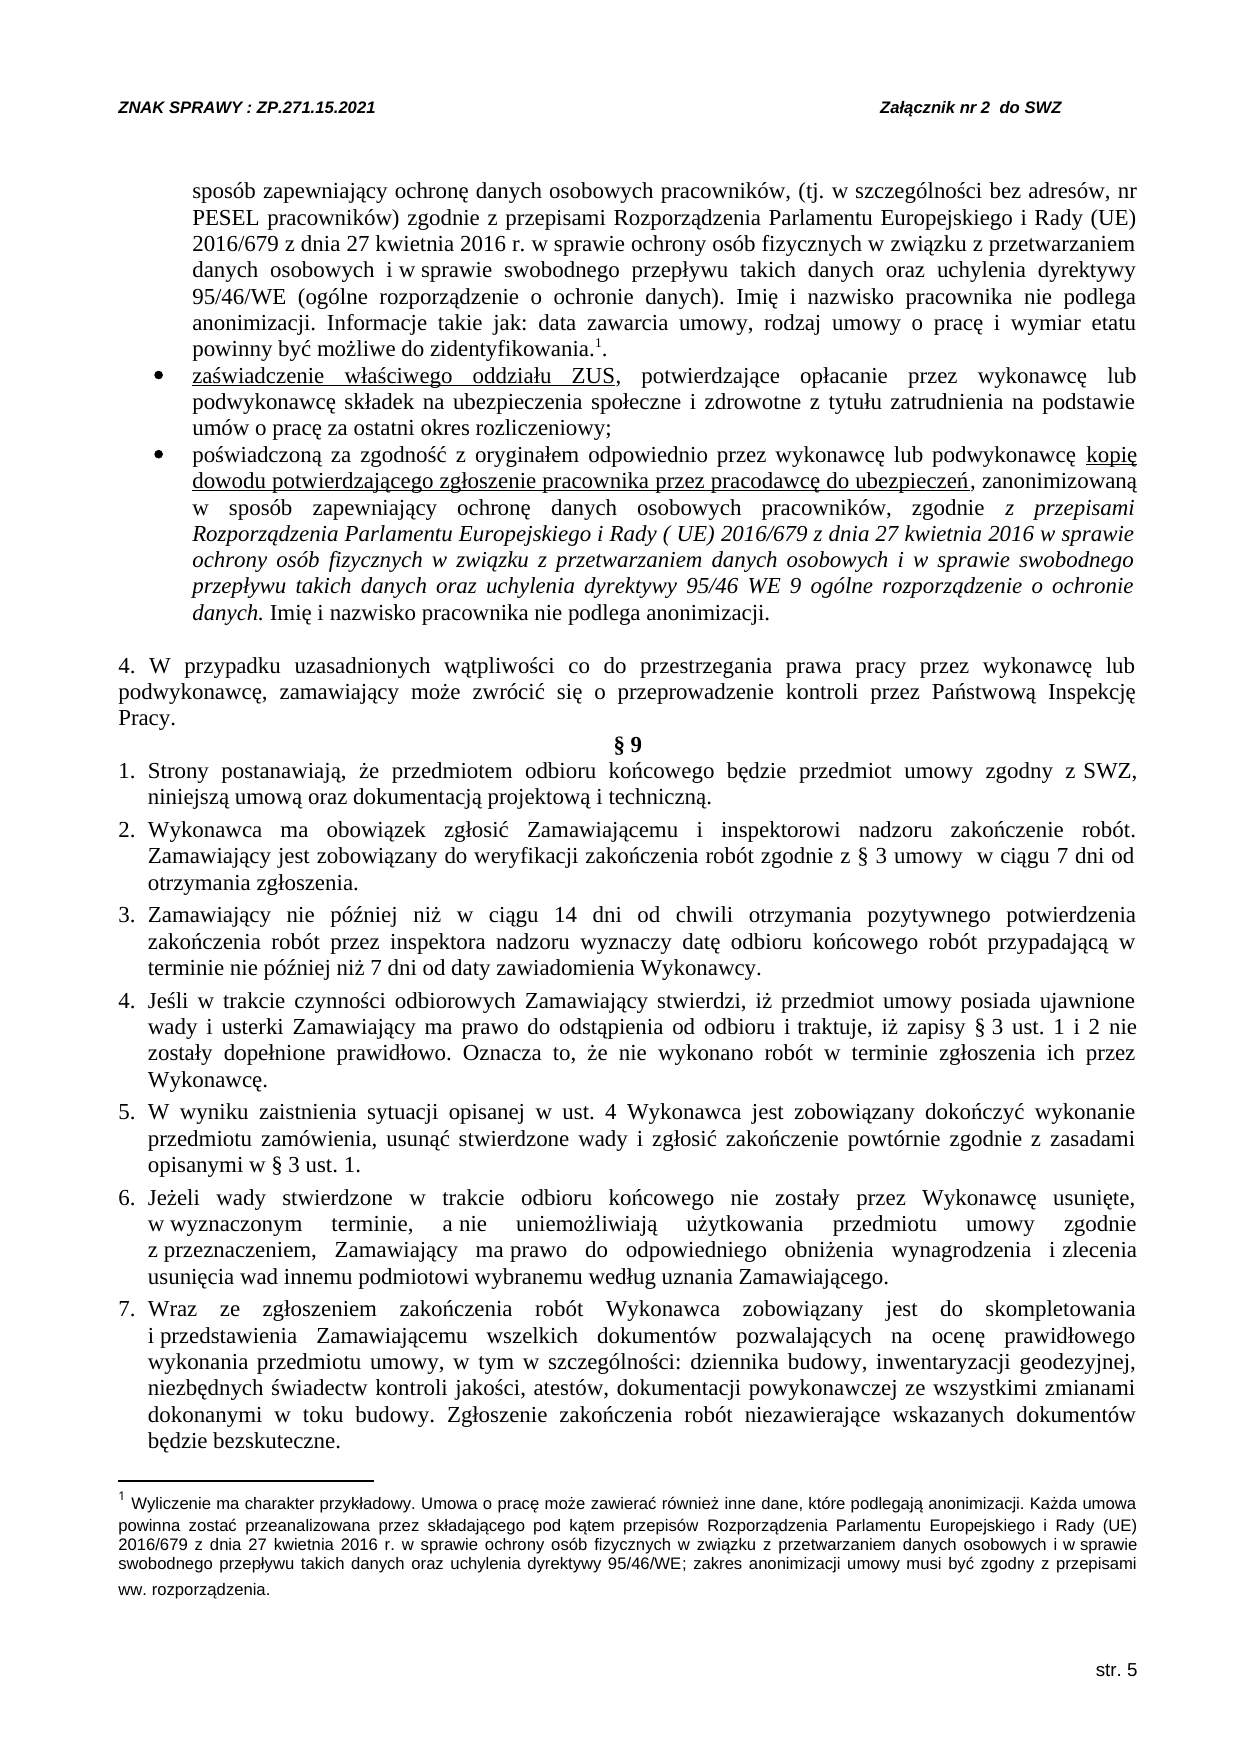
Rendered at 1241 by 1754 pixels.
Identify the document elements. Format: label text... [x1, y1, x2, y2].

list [154, 177, 1137, 362]
list Strony postanawiają, że przedmiotem odbioru końcowego będzie przedmiot umowy zgodny z SWZ, niniejszą umową oraz dokumentacją projektową i techniczną. [118, 757, 1137, 810]
list poświadczoną za zgodność z oryginałem odpowiednio przez wykonawcę lub podwykonawcę kopię dowodu potwierdzającego zgłoszenie pracownika przez pracodawcę do ubezpieczeń, zanonimizowaną w sposób zapewniający ochronę danych osobowych pracowników, zgodnie z przepisami Rozporządzenia Parlamentu Europejskiego i Rady ( UE) 2016/679 z dnia 27 kwietnia 2016 w sprawie ochrony osób fizycznych w związku z przetwarzaniem danych osobowych i w sprawie swobodnego przepływu takich danych oraz uchylenia dyrektywy 95/46 WE 9 ogólne rozporządzenie o ochronie danych. Imię i nazwisko pracownika nie podlega anonimizacji. [154, 441, 1137, 625]
list zaświadczenie właściwego oddziału ZUS, potwierdzające opłacanie przez wykonawcę lub podwykonawcę składek na ubezpieczenia społeczne i zdrowotne z tytułu zatrudnienia na podstawie umów o pracę za ostatni okres rozliczeniowy; [154, 362, 1137, 441]
list Zamawiający nie później niż w ciągu 14 dni od chwili otrzymania pozytywnego potwierdzenia zakończenia robót przez inspektora nadzoru wyznaczy datę odbioru końcowego robót przypadającą w terminie nie później niż 7 dni od daty zawiadomienia Wykonawcy. [118, 901, 1137, 980]
list W wyniku zaistnienia sytuacji opisanej w ust. 4 Wykonawca jest zobowiązany dokończyć wykonanie przedmiotu zamówienia, usunąć stwierdzone wady i zgłosić zakończenie powtórnie zgodnie z zasadami opisanymi w § 3 ust. 1. [118, 1098, 1137, 1177]
list Wraz ze zgłoszeniem zakończenia robót Wykonawca zobowiązany jest do skompletowania i przedstawienia Zamawiającemu wszelkich dokumentów pozwalających na ocenę prawidłowego wykonania przedmiotu umowy, w tym w szczególności: dziennika budowy, inwentaryzacji geodezyjnej, niezbędnych świadectw kontroli jakości, atestów, dokumentacji powykonawczej ze wszystkimi zmianami dokonanymi w toku budowy. Zgłoszenie zakończenia robót niezawierające wskazanych dokumentów będzie bezskuteczne. [118, 1295, 1137, 1453]
text § 9 [118, 731, 1137, 757]
list Jeżeli wady stwierdzone w trakcie odbioru końcowego nie zostały przez Wykonawcę usunięte, w wyznaczonym terminie, a nie uniemożliwiają użytkowania przedmiotu umowy zgodnie z przeznaczeniem, Zamawiający ma prawo do odpowiedniego obniżenia wynagrodzenia i zlecenia usunięcia wad innemu podmiotowi wybranemu według uznania Zamawiającego. [118, 1184, 1137, 1289]
text 4. W przypadku uzasadnionych wątpliwości co do przestrzegania prawa pracy przez wykonawcę lub podwykonawcę, zamawiający może zwrócić się o przeprowadzenie kontroli przez Państwową Inspekcję Pracy. [118, 652, 1137, 731]
list Jeśli w trakcie czynności odbiorowych Zamawiający stwierdzi, iż przedmiot umowy posiada ujawnione wady i usterki Zamawiający ma prawo do odstąpienia od odbioru i traktuje, iż zapisy § 3 ust. 1 i 2 nie zostały dopełnione prawidłowo. Oznacza to, że nie wykonano robót w terminie zgłoszenia ich przez Wykonawcę. [118, 987, 1137, 1092]
list Wykonawca ma obowiązek zgłosić Zamawiającemu i inspektorowi nadzoru zakończenie robót. Zamawiający jest zobowiązany do weryfikacji zakończenia robót zgodnie z § 3 umowy w ciągu 7 dni od otrzymania zgłoszenia. [118, 816, 1137, 895]
